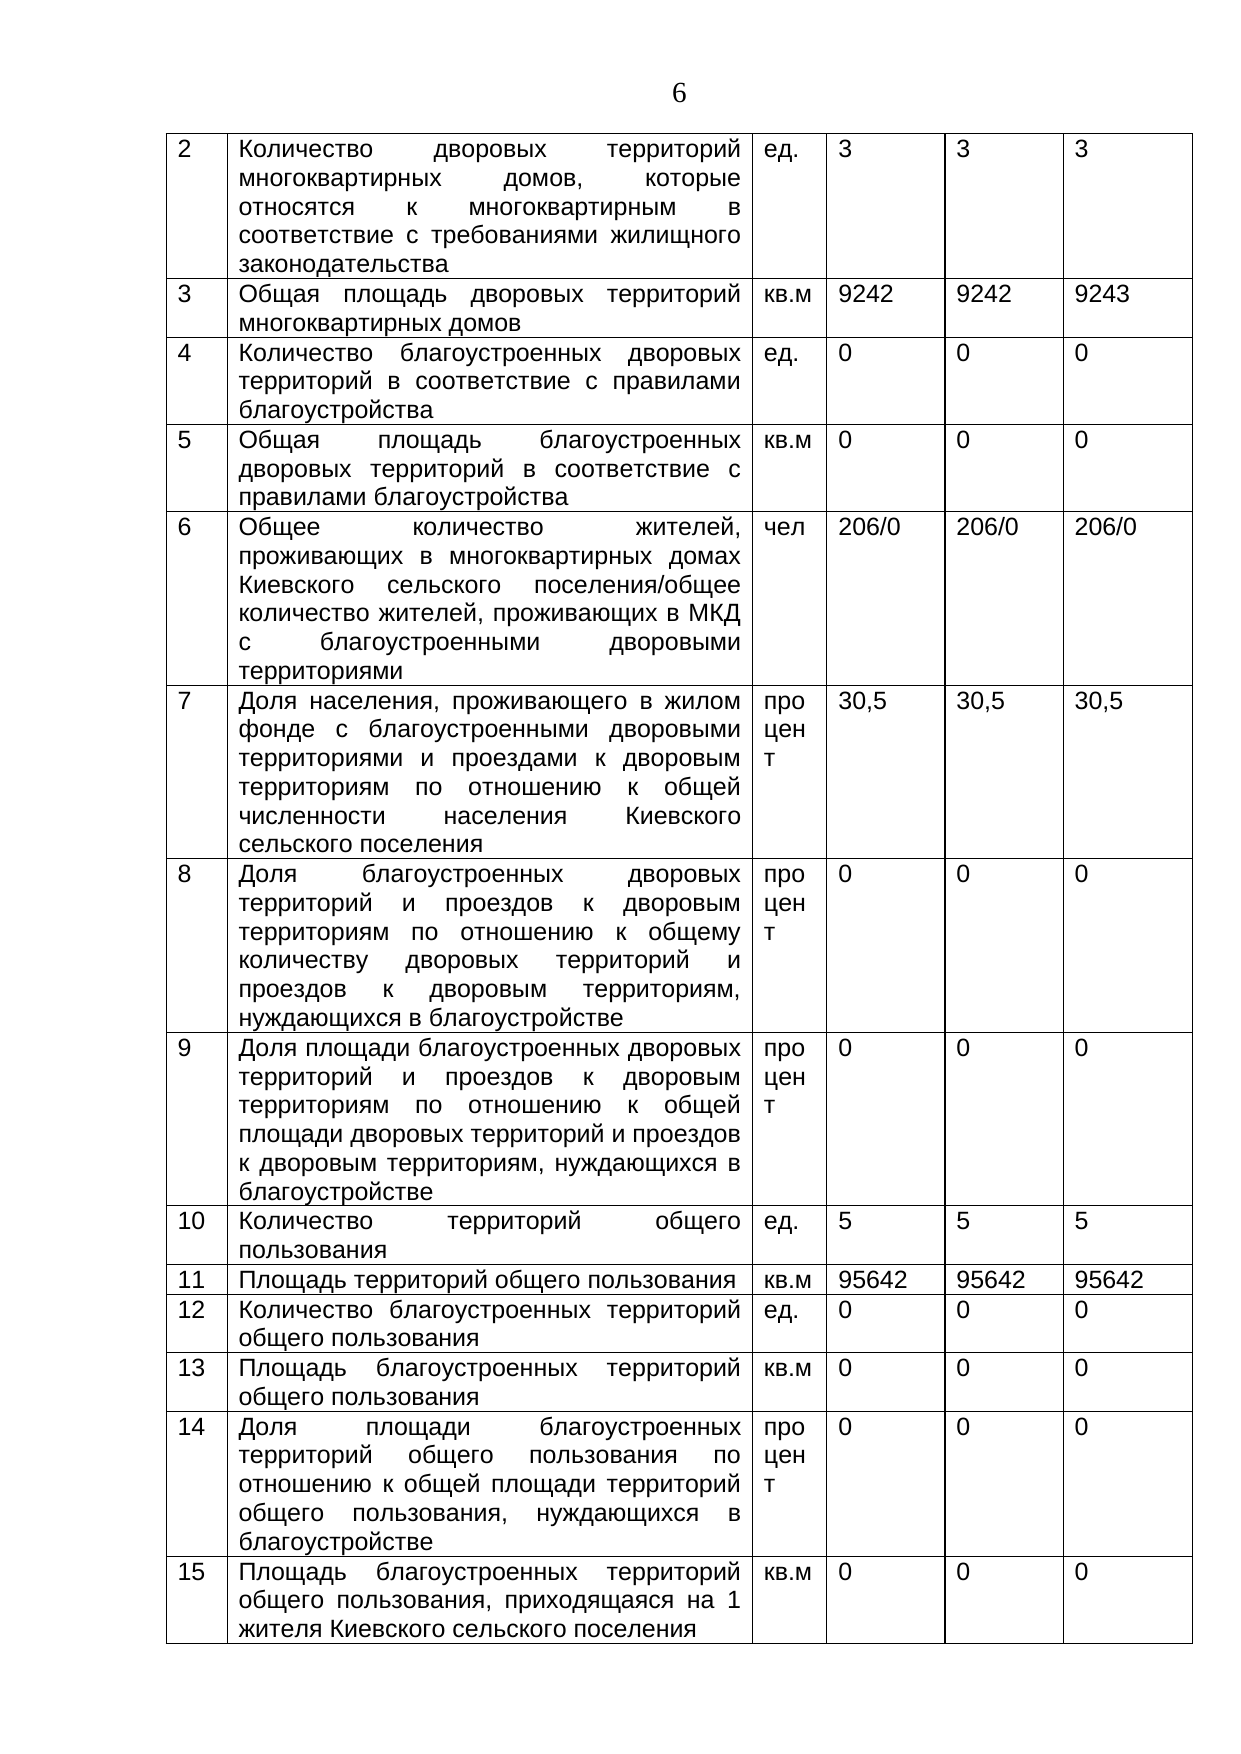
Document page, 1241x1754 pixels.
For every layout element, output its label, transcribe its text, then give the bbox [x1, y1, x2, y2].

table_cell Доля площади благоустроенных дворовых территорий и проездов к дворовым территориям по отношению к общей площади дворовых территорий и проездов к дворовым территориям, нуждающихся в благоустройстве [228, 1033, 752, 1205]
table_cell 0 [1064, 425, 1192, 511]
table_cell 3 [1064, 134, 1192, 278]
table_cell 30,5 [1064, 686, 1192, 858]
table_cell Доля благоустроенных дворовых территорий и проездов к дворовым территориям по отношению к общему количеству дворовых территорий и проездов к дворовым территориям, нуждающихся в благоустройстве [228, 859, 752, 1032]
table_cell 0 [946, 859, 1063, 1032]
table_cell Площадь благоустроенных территорий общего пользования, приходящаяся на 1 жителя Киевского сельского поселения [228, 1557, 752, 1643]
table_cell 8 [167, 859, 227, 1032]
table_cell 0 [1064, 1557, 1192, 1643]
table_cell процент [753, 686, 826, 858]
table_cell Общая площадь дворовых территорий многоквартирных домов [228, 279, 752, 337]
table_cell 0 [1064, 1353, 1192, 1411]
table_cell Площадь благоустроенных территорий общего пользования [228, 1353, 752, 1411]
table_cell Количество благоустроенных дворовых территорий в соответствие с правилами благоустройства [228, 338, 752, 424]
table_cell 9243 [1064, 279, 1192, 337]
table_cell 0 [946, 425, 1063, 511]
table_cell кв.м [753, 1265, 826, 1294]
table_cell 0 [827, 1295, 944, 1352]
table_cell 0 [1064, 859, 1192, 1032]
table_cell 0 [1064, 1295, 1192, 1352]
table_cell 0 [827, 1412, 944, 1556]
table_cell кв.м [753, 1353, 826, 1411]
table_cell 30,5 [946, 686, 1063, 858]
table_cell ед. [753, 1295, 826, 1352]
table_cell 0 [827, 859, 944, 1032]
table_cell 4 [167, 338, 227, 424]
table_cell 2 [167, 134, 227, 278]
table_cell 3 [167, 279, 227, 337]
table_cell 0 [946, 1353, 1063, 1411]
table_cell 15 [167, 1557, 227, 1643]
table_cell 0 [946, 338, 1063, 424]
table_cell Количество благоустроенных территорий общего пользования [228, 1295, 752, 1352]
table_cell 3 [827, 134, 944, 278]
table_cell Количество территорий общего пользования [228, 1206, 752, 1264]
table_cell 0 [946, 1412, 1063, 1556]
table_cell 10 [167, 1206, 227, 1264]
table_cell 0 [827, 1557, 944, 1643]
table_cell 13 [167, 1353, 227, 1411]
table_cell 30,5 [827, 686, 944, 858]
table_cell 0 [1064, 338, 1192, 424]
table_cell процент [753, 1033, 826, 1205]
table_cell 3 [946, 134, 1063, 278]
table_cell Общая площадь благоустроенных дворовых территорий в соответствие с правилами благоустройства [228, 425, 752, 511]
table_cell 6 [167, 512, 227, 685]
table_cell 12 [167, 1295, 227, 1352]
table_cell Доля населения, проживающего в жилом фонде с благоустроенными дворовыми территориями и проездами к дворовым территориям по отношению к общей численности населения Киевского сельского поселения [228, 686, 752, 858]
table_cell 95642 [827, 1265, 944, 1294]
table_cell 206/0 [946, 512, 1063, 685]
table_cell кв.м [753, 1557, 826, 1643]
table_cell Площадь территорий общего пользования [228, 1265, 752, 1294]
table_cell 0 [946, 1033, 1063, 1205]
table_cell кв.м [753, 425, 826, 511]
table_cell Доля площади благоустроенных территорий общего пользования по отношению к общей площади территорий общего пользования, нуждающихся в благоустройстве [228, 1412, 752, 1556]
table_cell Общее количество жителей, проживающих в многоквартирных домах Киевского сельского поселения/общее количество жителей, проживающих в МКД с благоустроенными дворовыми территориями [228, 512, 752, 685]
table_cell 9 [167, 1033, 227, 1205]
table_cell 5 [167, 425, 227, 511]
table_cell кв.м [753, 279, 826, 337]
table_cell ед. [753, 338, 826, 424]
table_cell процент [753, 859, 826, 1032]
table_cell ед. [753, 1206, 826, 1264]
table_cell 0 [946, 1295, 1063, 1352]
table_cell 5 [1064, 1206, 1192, 1264]
table_cell 0 [827, 1353, 944, 1411]
table_cell 206/0 [827, 512, 944, 685]
table_cell 9242 [827, 279, 944, 337]
table_cell ед. [753, 134, 826, 278]
table_cell 0 [827, 425, 944, 511]
table_cell 0 [827, 1033, 944, 1205]
table_cell 0 [1064, 1033, 1192, 1205]
table_cell 5 [946, 1206, 1063, 1264]
table_cell 9242 [946, 279, 1063, 337]
table_cell 7 [167, 686, 227, 858]
table_cell 0 [946, 1557, 1063, 1643]
table_cell 5 [827, 1206, 944, 1264]
table_cell Количество дворовых территорий многоквартирных домов, которые относятся к многоквартирным в соответствие с требованиями жилищного законодательства [228, 134, 752, 278]
table_cell 0 [1064, 1412, 1192, 1556]
table_cell 14 [167, 1412, 227, 1556]
table_cell процент [753, 1412, 826, 1556]
table_cell 95642 [946, 1265, 1063, 1294]
table_cell чел [753, 512, 826, 685]
table_cell 95642 [1064, 1265, 1192, 1294]
table_cell 11 [167, 1265, 227, 1294]
table_cell 0 [827, 338, 944, 424]
table_cell 206/0 [1064, 512, 1192, 685]
